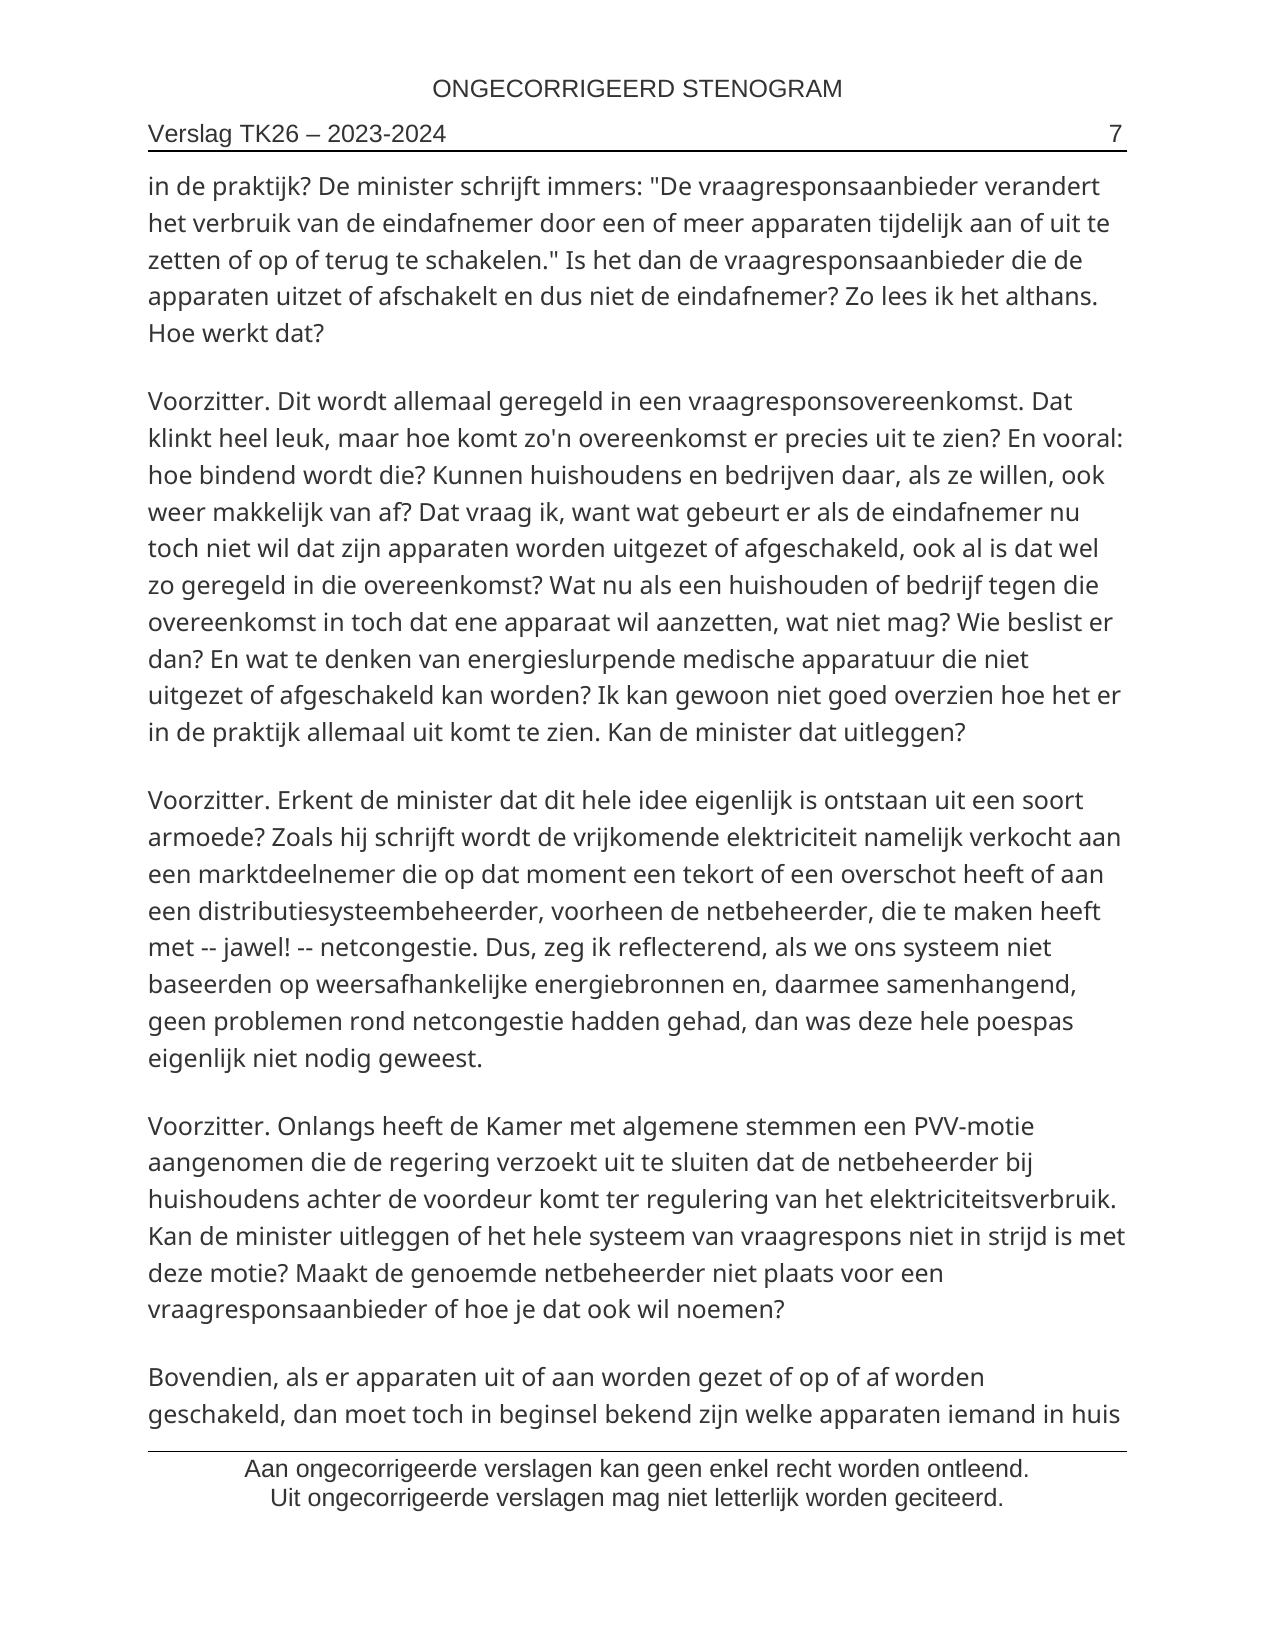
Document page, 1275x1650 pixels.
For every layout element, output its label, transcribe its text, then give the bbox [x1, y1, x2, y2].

text Voorzitter. Dit wordt allemaal geregeld in een vraagresponsovereenkomst. Dat klinkt heel leuk, maar hoe komt zo'n overeenkomst er precies uit te zien? En vooral: hoe bindend wordt die? Kunnen huishoudens en bedrijven daar, als ze willen, ook weer makkelijk van af? Dat vraag ik, want wat gebeurt er als de eindafnemer nu toch niet wil dat zijn apparaten worden uitgezet of afgeschakeld, ook al is dat wel zo geregeld in die overeenkomst? Wat nu als een huishouden of bedrijf tegen die overeenkomst in toch dat ene apparaat wil aanzetten, wat niet mag? Wie beslist er dan? En wat te denken van energieslurpende medische apparatuur die niet uitgezet of afgeschakeld kan worden? Ik kan gewoon niet goed overzien hoe het er in de praktijk allemaal uit komt te zien. Kan de minister dat uitleggen? [148, 384, 1127, 749]
text Voorzitter. Onlangs heeft de Kamer met algemene stemmen een PVV-motie aangenomen die de regering verzoekt uit te sluiten dat de netbeheerder bij huishoudens achter de voordeur komt ter regulering van het elektriciteitsverbruik. Kan de minister uitleggen of het hele systeem van vraagrespons niet in strijd is met deze motie? Maakt de genoemde netbeheerder niet plaats voor een vraagresponsaanbieder of hoe je dat ook wil noemen? [148, 1108, 1127, 1326]
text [148, 1360, 1127, 1431]
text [148, 169, 1127, 350]
text Voorzitter. Erkent de minister dat dit hele idee eigenlijk is ontstaan uit een soort armoede? Zoals hij schrijft wordt de vrijkomende elektriciteit namelijk verkocht aan een marktdeelnemer die op dat moment een tekort of een overschot heeft of aan een distributiesysteembeheerder, voorheen de netbeheerder, die te maken heeft met -- jawel! -- netcongestie. Dus, zeg ik reflecterend, als we ons systeem niet baseerden op weersafhankelijke energiebronnen en, daarmee samenhangend, geen problemen rond netcongestie hadden gehad, dan was deze hele poespas eigenlijk niet nodig geweest. [148, 783, 1127, 1074]
